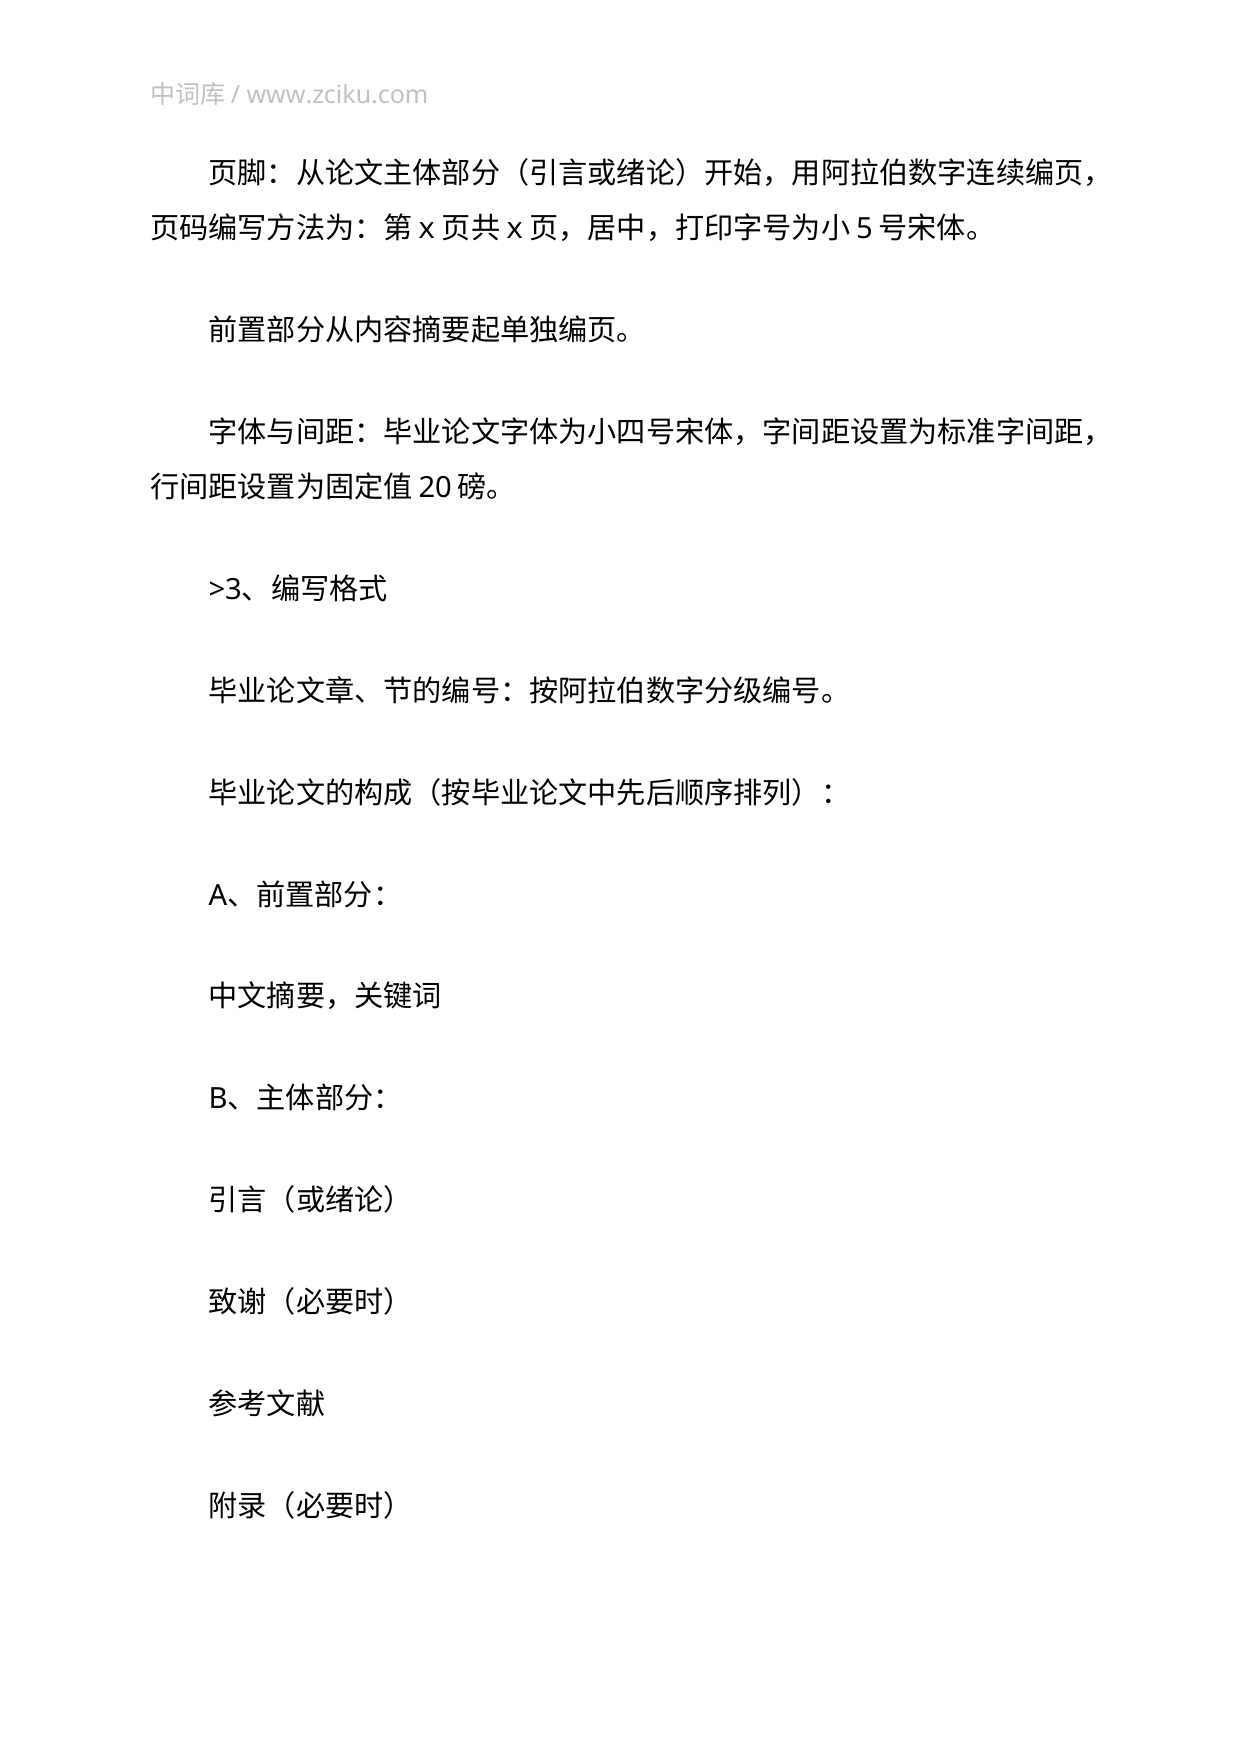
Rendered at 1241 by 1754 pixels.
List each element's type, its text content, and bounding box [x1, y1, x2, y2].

text 中文摘要，关键词 [150, 973, 1090, 1015]
text 引言（或绪论） [150, 1177, 1090, 1219]
text 致谢（必要时） [150, 1278, 1090, 1321]
text B、主体部分： [150, 1075, 1090, 1117]
text 前置部分从内容摘要起单独编页。 [150, 307, 1090, 349]
text A、前置部分： [150, 871, 1090, 913]
text 附录（必要时） [150, 1482, 1090, 1524]
text >3、编写格式 [150, 566, 1090, 608]
text 页脚：从论文主体部分（引言或绪论）开始，用阿拉伯数字连续编页，页码编写方法为：第ｘ页共ｘ页，居中，打印字号为小5号宋体。 [150, 150, 1090, 247]
text 参考文献 [150, 1380, 1090, 1423]
text 毕业论文的构成（按毕业论文中先后顺序排列）： [150, 769, 1090, 812]
text 字体与间距：毕业论文字体为小四号宋体，字间距设置为标准字间距，行间距设置为固定值20磅。 [150, 409, 1090, 506]
text 毕业论文章、节的编号：按阿拉伯数字分级编号。 [150, 667, 1090, 710]
